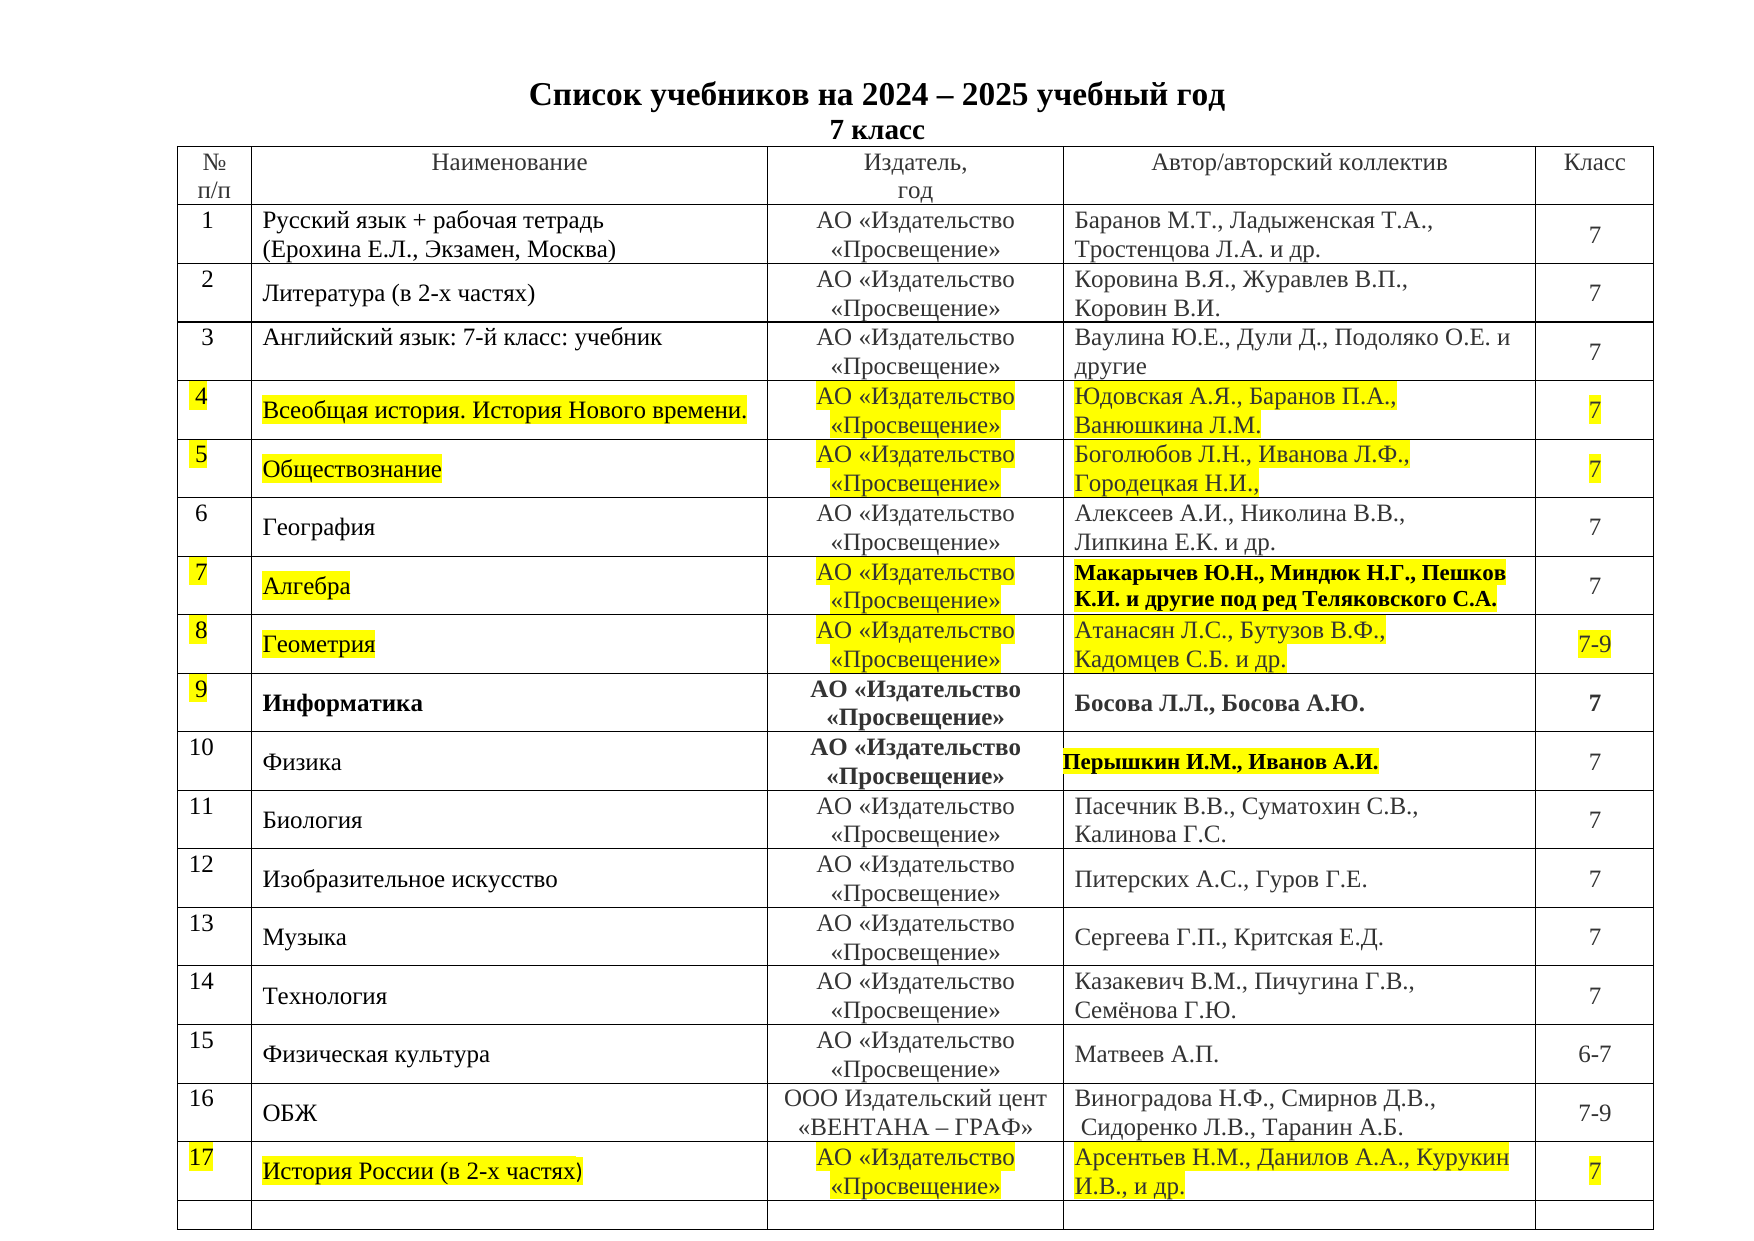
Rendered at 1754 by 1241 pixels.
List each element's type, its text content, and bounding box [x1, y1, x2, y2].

table_cell 7 [1536, 791, 1653, 848]
table_cell АО «Издательство «Просвещение» [1001, 615, 1063, 673]
table_cell 17 [178, 1142, 251, 1199]
table_cell Биология [252, 791, 767, 848]
table_cell АО «Издательство «Просвещение» [768, 849, 1063, 907]
table_cell Виноградова Н.Ф., Смирнов Д.В., Сидоренко Л.В., Таранин А.Б. [1064, 1084, 1535, 1141]
table_cell Босова Л.Л., Босова А.Ю. [1064, 674, 1535, 731]
table_cell 15 [178, 1025, 251, 1082]
table_cell Английский язык: 7-й класс: учебник [252, 323, 767, 380]
table_cell Алексеев А.И., Николина В.В., Липкина Е.К. и др. [1064, 498, 1535, 556]
table_cell Коровина В.Я., Журавлев В.П., Коровин В.И. [1064, 264, 1535, 321]
table_cell Ваулина Ю.Е., Дули Д., Подоляко О.Е. и другие [1064, 323, 1535, 380]
table_cell АО «Издательство «Просвещение» [768, 1025, 1063, 1082]
table_cell АО «Издательство «Просвещение» [768, 440, 830, 497]
table_cell [178, 1201, 251, 1229]
table_cell АО «Издательство «Просвещение» [768, 908, 1063, 965]
table_cell Музыка [252, 908, 767, 965]
table_cell Физическая культура [252, 1025, 767, 1082]
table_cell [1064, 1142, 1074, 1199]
table_cell Всеобщая история. История Нового времени. [252, 381, 767, 438]
table_cell Перышкин И.М., Иванов А.И. [1064, 732, 1535, 790]
table_cell Атанасян Л.С., Бутузов В.Ф., Кадомцев С.Б. и др. [1287, 615, 1535, 673]
table_cell 7 [1536, 205, 1653, 263]
table_cell 16 [178, 1084, 251, 1141]
table_cell Макарычев Ю.Н., Миндюк Н.Г., Пешков К.И. и другие под ред Теляковского С.А. [1064, 557, 1535, 614]
table_cell 7 [1536, 498, 1653, 556]
table_cell 6-7 [1536, 1025, 1653, 1082]
table_cell Геометрия [252, 615, 767, 673]
table_cell 6 [178, 498, 251, 556]
table_cell 7 [1536, 674, 1653, 731]
table_cell АО «Издательство «Просвещение» [768, 966, 1063, 1024]
table_cell 7 [1536, 1142, 1653, 1199]
table_cell АО «Издательство «Просвещение» [1001, 557, 1063, 614]
table_cell Изобразительное искусство [252, 849, 767, 907]
table_cell АО «Издательство «Просвещение» [768, 264, 1063, 321]
table_cell [252, 1201, 767, 1229]
table_cell Физика [252, 732, 767, 790]
table_cell 13 [178, 908, 251, 965]
table_cell История России (в 2-х частях) [252, 1142, 767, 1199]
table_cell АО «Издательство «Просвещение» [1001, 440, 1063, 497]
table_cell Боголюбов Л.Н., Иванова Л.Ф., Городецкая Н.И., [1259, 440, 1535, 497]
table_cell АО «Издательство «Просвещение» [768, 674, 1063, 731]
table_cell 4 [178, 381, 251, 438]
table_cell Литература (в 2-х частях) [252, 264, 767, 321]
table_cell Информатика [252, 674, 767, 731]
table_cell 7 [1536, 323, 1653, 380]
table_cell Казакевич В.М., Пичугина Г.В., Семёнова Г.Ю. [1064, 966, 1535, 1024]
table_cell Юдовская А.Я., Баранов П.А., Ванюшкина Л.М. [1261, 381, 1535, 438]
table_cell 9 [178, 674, 251, 731]
table_cell 7-9 [1536, 1084, 1653, 1141]
table_cell 8 [178, 615, 251, 673]
table_cell 2 [178, 264, 251, 321]
table_cell 12 [178, 849, 251, 907]
table_cell 7 [1536, 557, 1653, 614]
table_cell АО «Издательство «Просвещение» [768, 323, 1063, 380]
table_cell Русский язык + рабочая тетрадь (Ерохина Е.Л., Экзамен, Москва) [252, 205, 767, 263]
table_cell Технология [252, 966, 767, 1024]
table_cell АО «Издательство «Просвещение» [1001, 381, 1063, 438]
table_cell 10 [178, 732, 251, 790]
table_cell Сергеева Г.П., Критская Е.Д. [1064, 908, 1535, 965]
table_cell ОБЖ [252, 1084, 767, 1141]
table_cell 7 [178, 557, 251, 614]
table_header Класс [1536, 147, 1653, 204]
table_cell Обществознание [252, 440, 767, 497]
table_cell 14 [178, 966, 251, 1024]
table_cell Матвеев А.П. [1064, 1025, 1535, 1082]
table_cell Баранов М.Т., Ладыженская Т.А., Тростенцова Л.А. и др. [1064, 205, 1535, 263]
table_header Наименование [252, 147, 767, 204]
table_cell 5 [178, 440, 251, 497]
table_cell 7 [1536, 966, 1653, 1024]
table_header Издатель, год [768, 147, 1063, 204]
table_cell 3 [178, 323, 251, 380]
table_cell АО «Издательство «Просвещение» [768, 381, 830, 438]
table_cell [1536, 1201, 1653, 1229]
text Список учебников на 2024 – 2025 учебный год [59, 74, 1695, 112]
table_cell 7 [1536, 732, 1653, 790]
table_cell АО «Издательство «Просвещение» [768, 732, 1063, 790]
table_cell 7 [1536, 264, 1653, 321]
table_cell 11 [178, 791, 251, 848]
table_cell Алгебра [252, 557, 767, 614]
table_cell АО «Издательство «Просвещение» [768, 615, 830, 673]
table_cell ООО Издательский цент «ВЕНТАНА – ГРАФ» [768, 1084, 1063, 1141]
table_cell Арсентьев Н.М., Данилов А.А., Курукин И.В., и др. [1185, 1142, 1535, 1199]
table_cell [1064, 1201, 1535, 1229]
table_cell АО «Издательство «Просвещение» [1001, 1142, 1063, 1199]
table_cell 1 [178, 205, 251, 263]
table_header Автор/авторский коллектив [1064, 147, 1535, 204]
table_cell 7-9 [1536, 615, 1653, 673]
table_cell 7 [1536, 849, 1653, 907]
table_cell АО «Издательство «Просвещение» [768, 205, 1063, 263]
table_cell 7 [1536, 440, 1653, 497]
table_cell 7 [1536, 381, 1653, 438]
text 7 класс [59, 112, 1695, 146]
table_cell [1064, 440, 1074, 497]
table_header № п/п [178, 147, 251, 204]
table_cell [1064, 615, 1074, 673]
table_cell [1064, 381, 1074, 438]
table_cell 7 [1536, 908, 1653, 965]
table_cell География [252, 498, 767, 556]
table_cell Питерских А.С., Гуров Г.Е. [1064, 849, 1535, 907]
table_cell Пасечник В.В., Суматохин С.В., Калинова Г.С. [1064, 791, 1535, 848]
table_cell АО «Издательство «Просвещение» [768, 557, 830, 614]
table_cell АО «Издательство «Просвещение» [768, 498, 1063, 556]
table_cell [768, 1201, 1063, 1229]
table_cell АО «Издательство «Просвещение» [768, 1142, 830, 1199]
table_cell АО «Издательство «Просвещение» [768, 791, 1063, 848]
